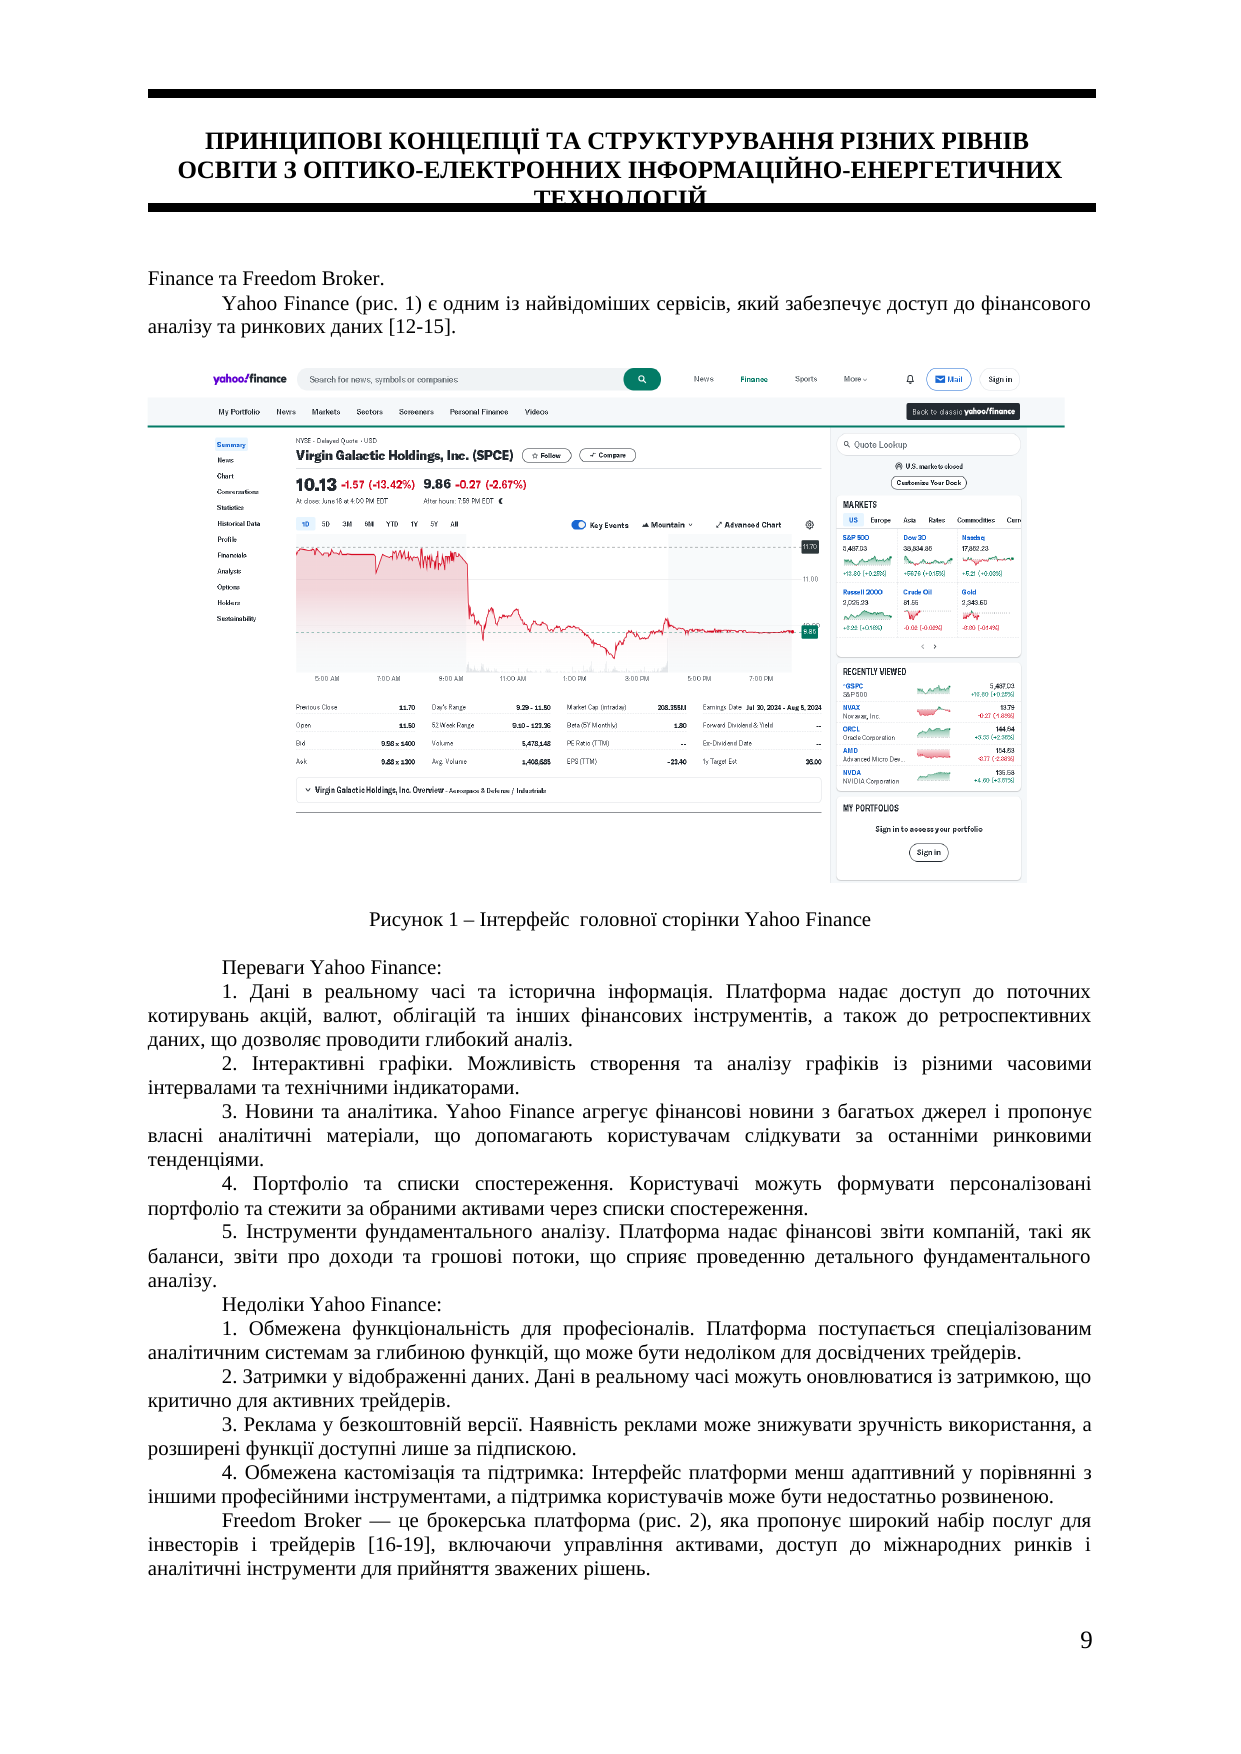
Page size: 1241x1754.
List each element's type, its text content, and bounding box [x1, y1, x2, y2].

text Рисунок 1 – Інтерфейс головної сторінки Yahoo Finance [148, 907, 1092, 931]
text Недоліки Yahoo Finance: [148, 1292, 1092, 1316]
text 4. Портфоліо та списки спостереження. Користувачі можуть формувати персоналізовані портфоліо та стежити за обраними активами через списки спостереження. [148, 1171, 1092, 1219]
text 5. Інструменти фундаментального аналізу. Платформа надає фінансові звіти компаній, такі як баланси, звіти про доходи та грошові потоки, що сприяє проведенню детального фундаментального аналізу. [148, 1219, 1092, 1292]
text Freedom Broker — це брокерська платформа (рис. 2), яка пропонує широкий набір послуг для інвесторів і трейдерів [16-19], включаючи управління активами, доступ до міжнародних ринків і аналітичні інструменти для прийняття зважених рішень. [148, 1508, 1092, 1580]
text Переваги Yahoo Finance: [148, 955, 1092, 979]
text 1. Дані в реальному часі та історична інформація. Платформа надає доступ до поточних котирувань акцій, валют, облігацій та інших фінансових інструментів, а також до ретроспективних даних, що дозволяє проводити глибокий аналіз. [148, 979, 1092, 1051]
text 1. Обмежена функціональність для професіоналів. Платформа поступається спеціалізованим аналітичним системам за глибиною функцій, що може бути недоліком для досвідчених трейдерів. [148, 1316, 1092, 1364]
picture [147, 362, 1065, 883]
text Yahoo Finance (рис. 1) є одним із найвідоміших сервісів, який забезпечує доступ до фінансового аналізу та ринкових даних [12-15]. [148, 290, 1092, 338]
text 4. Обмежена кастомізація та підтримка: Інтерфейс платформи менш адаптивний у порівнянні з іншими професійними інструментами, а підтримка користувачів може бути недостатньо розвиненою. [148, 1460, 1092, 1508]
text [148, 266, 1092, 290]
text 2. Інтерактивні графіки. Можливість створення та аналізу графіків із різними часовими інтервалами та технічними індикаторами. [148, 1051, 1092, 1099]
text 3. Реклама у безкоштовній версії. Наявність реклами може знижувати зручність використання, а розширені функції доступні лише за підпискою. [148, 1412, 1092, 1460]
text 3. Новини та аналітика. Yahoo Finance агрегує фінансові новини з багатьох джерел і пропонує власні аналітичні матеріали, що допомагають користувачам слідкувати за останніми ринковими тенденціями. [148, 1099, 1092, 1171]
text 2. Затримки у відображенні даних. Дані в реальному часі можуть оновлюватися із затримкою, що критично для активних трейдерів. [148, 1364, 1092, 1412]
